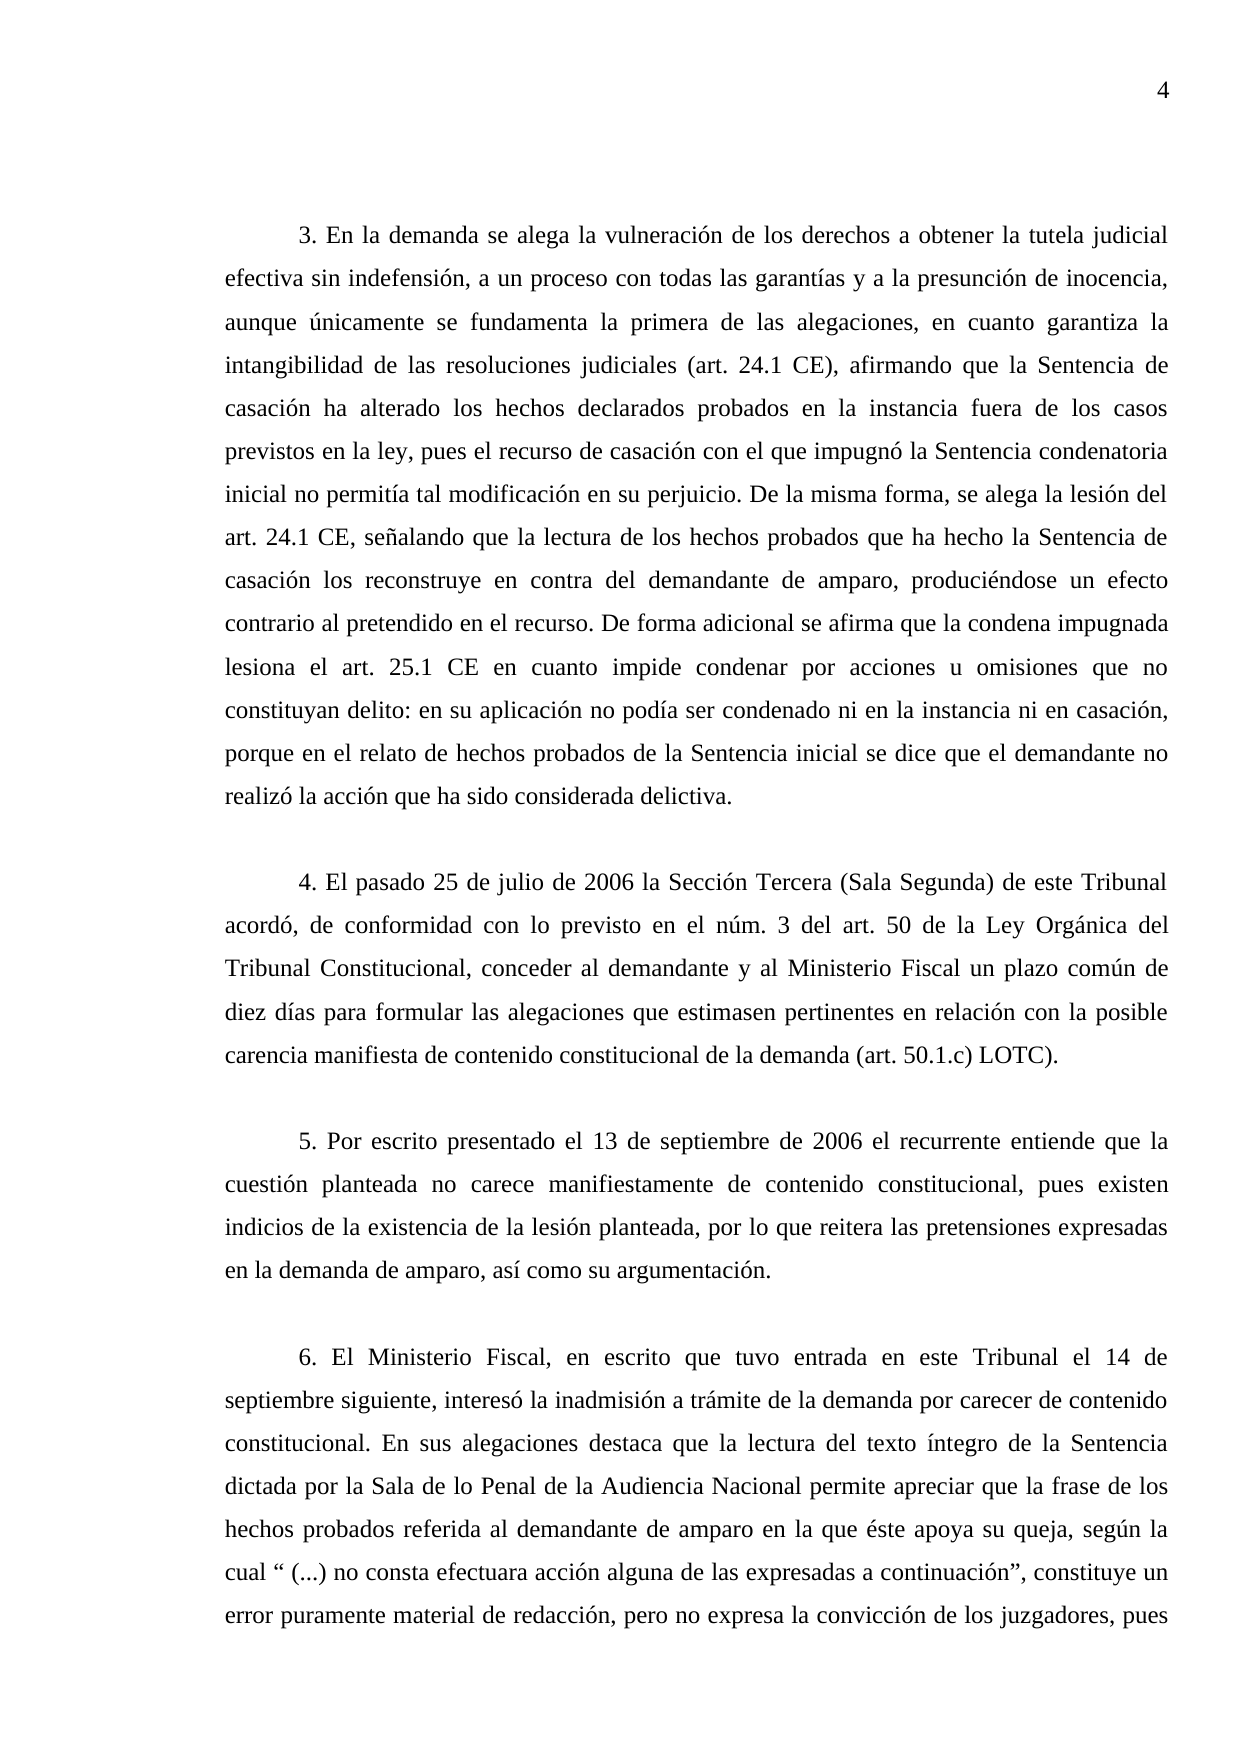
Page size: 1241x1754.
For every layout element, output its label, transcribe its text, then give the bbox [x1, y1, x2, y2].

text 5. Por escrito presentado el 13 de septiembre de 2006 el recurrente entiende que la cuestión planteada no carece manifiestamente de contenido constitucional, pues existen indicios de la existencia de la lesión planteada, por lo que reitera las pretensiones expresadas en la demanda de amparo, así como su argumentación. [224, 1126, 1169, 1284]
text 4. El pasado 25 de julio de 2006 la Sección Tercera (Sala Segunda) de este Tribunal acordó, de conformidad con lo previsto en el núm. 3 del art. 50 de la Ley Orgánica del Tribunal Constitucional, conceder al demandante y al Ministerio Fiscal un plazo común de diez días para formular las alegaciones que estimasen pertinentes en relación con la posible carencia manifiesta de contenido constitucional de la demanda (art. 50.1.c) LOTC). [224, 867, 1169, 1068]
text 3. En la demanda se alega la vulneración de los derechos a obtener la tutela judicial efectiva sin indefensión, a un proceso con todas las garantías y a la presunción de inocencia, aunque únicamente se fundamenta la primera de las alegaciones, en cuanto garantiza la intangibilidad de las resoluciones judiciales (art. 24.1 CE), afirmando que la Sentencia de casación ha alterado los hechos declarados probados en la instancia fuera de los casos previstos en la ley, pues el recurso de casación con el que impugnó la Sentencia condenatoria inicial no permitía tal modificación en su perjuicio. De la misma forma, se alega la lesión del art. 24.1 CE, señalando que la lectura de los hechos probados que ha hecho la Sentencia de casación los reconstruye en contra del demandante de amparo, produciéndose un efecto contrario al pretendido en el recurso. De forma adicional se afirma que la condena impugnada lesiona el art. 25.1 CE en cuanto impide condenar por acciones u omisiones que no constituyan delito: en su aplicación no podía ser condenado ni en la instancia ni en casación, porque en el relato de hechos probados de la Sentencia inicial se dice que el demandante no realizó la acción que ha sido considerada delictiva. [224, 220, 1169, 810]
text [224, 1342, 1169, 1629]
